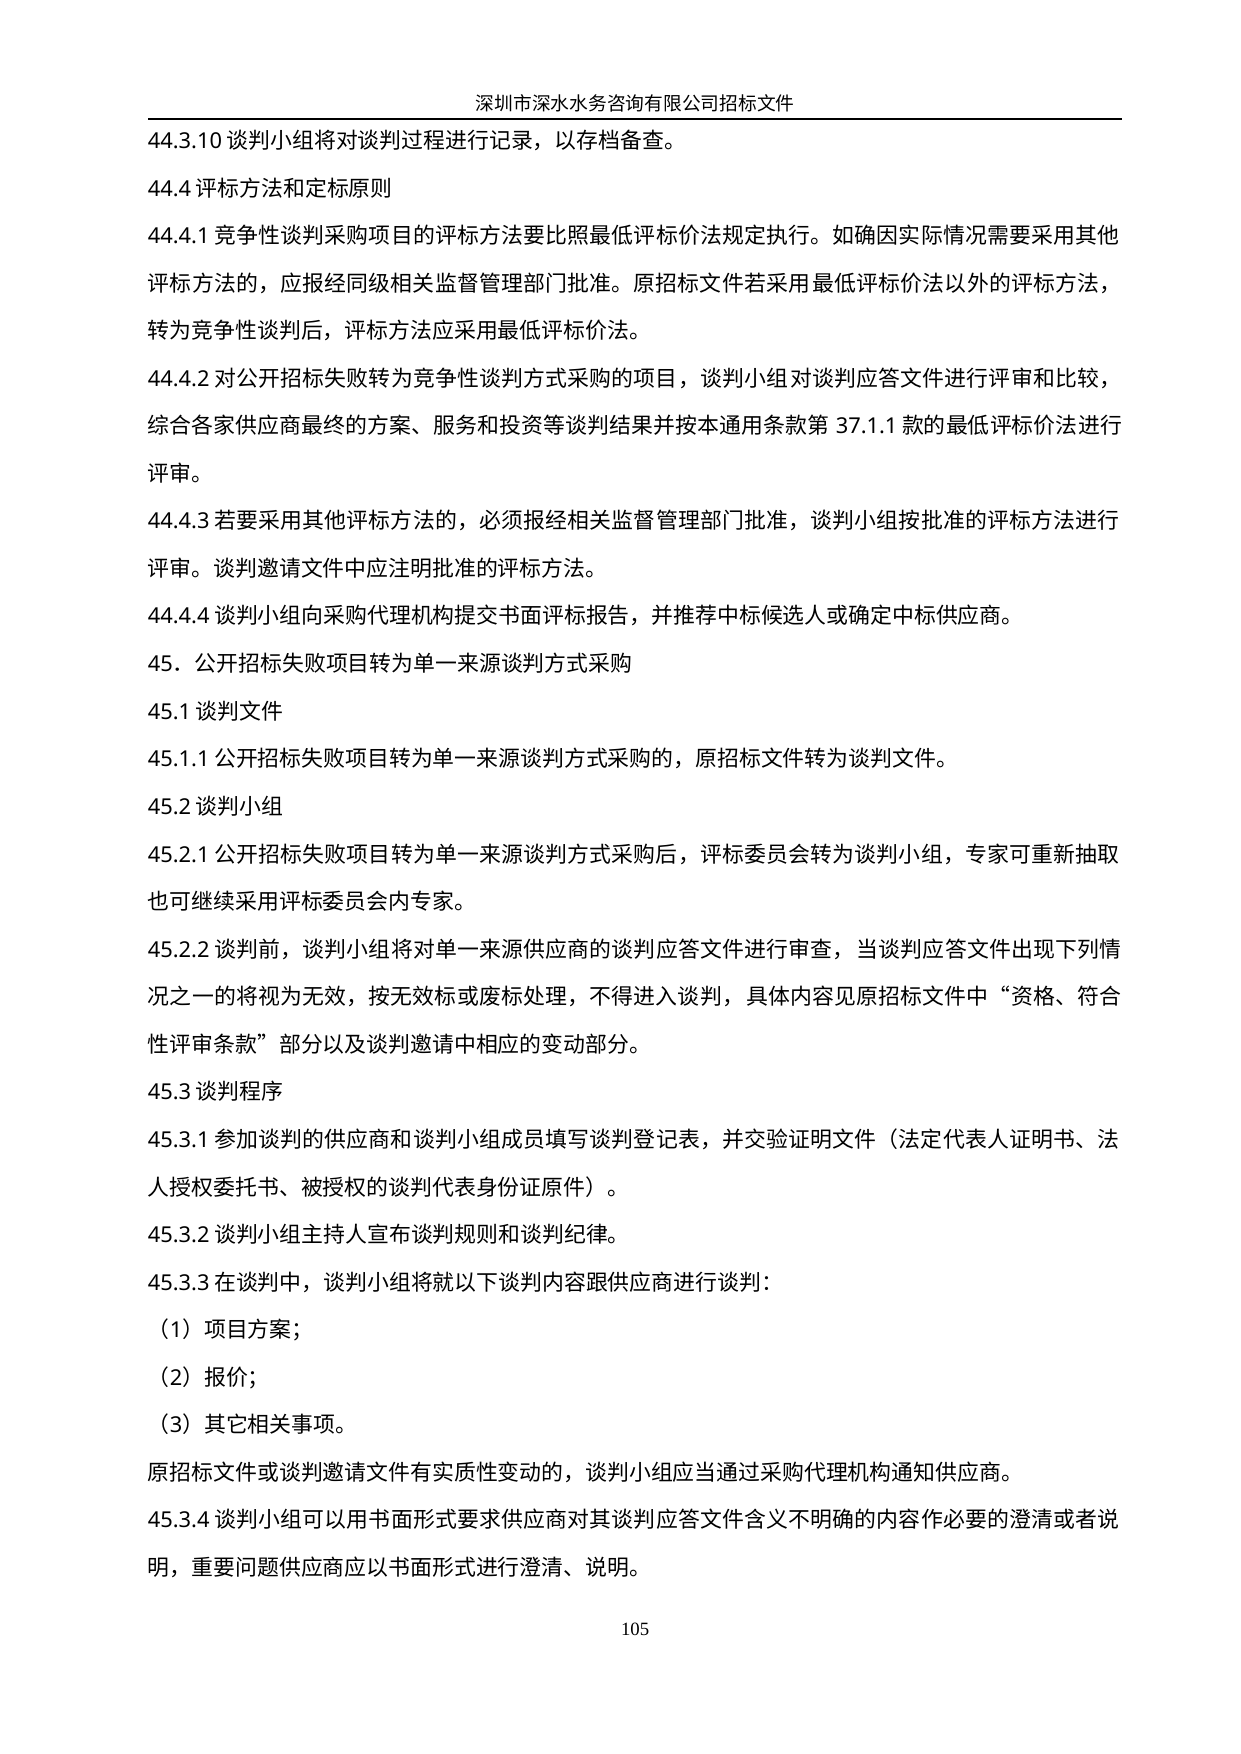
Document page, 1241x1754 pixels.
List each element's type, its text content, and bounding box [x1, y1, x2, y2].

text 45.3.2谈判小组主持人宣布谈判规则和谈判纪律。 [148, 1217, 1122, 1249]
text 45.3.3在谈判中，谈判小组将就以下谈判内容跟供应商进行谈判： [148, 1264, 1122, 1296]
text 44.4.4谈判小组向采购代理机构提交书面评标报告，并推荐中标候选人或确定中标供应商。 [148, 598, 1122, 630]
text 44.4.2对公开招标失败转为竞争性谈判方式采购的项目，谈判小组对谈判应答文件进行评审和比较，综合各家供应商最终的方案、服务和投资等谈判结果并按本通用条款第37.1.1款的最低评标价法进行评审。 [148, 361, 1122, 488]
text 45．公开招标失败项目转为单一来源谈判方式采购 [148, 646, 1122, 678]
text 44.3.10谈判小组将对谈判过程进行记录，以存档备查。 [148, 123, 1122, 155]
text （1）项目方案； [148, 1312, 1122, 1344]
text 45.1.1公开招标失败项目转为单一来源谈判方式采购的，原招标文件转为谈判文件。 [148, 741, 1122, 773]
text 44.4.3若要采用其他评标方法的，必须报经相关监督管理部门批准，谈判小组按批准的评标方法进行评审。谈判邀请文件中应注明批准的评标方法。 [148, 503, 1122, 583]
text 原招标文件或谈判邀请文件有实质性变动的，谈判小组应当通过采购代理机构通知供应商。 [148, 1455, 1122, 1487]
text 45.3.1参加谈判的供应商和谈判小组成员填写谈判登记表，并交验证明文件（法定代表人证明书、法人授权委托书、被授权的谈判代表身份证原件）。 [148, 1122, 1122, 1201]
text 45.2.1公开招标失败项目转为单一来源谈判方式采购后，评标委员会转为谈判小组，专家可重新抽取也可继续采用评标委员会内专家。 [148, 837, 1122, 916]
text 45.3谈判程序 [148, 1074, 1122, 1106]
text （2）报价； [148, 1360, 1122, 1392]
text 45.3.4谈判小组可以用书面形式要求供应商对其谈判应答文件含义不明确的内容作必要的澄清或者说明，重要问题供应商应以书面形式进行澄清、说明。 [148, 1502, 1122, 1582]
text 45.2.2谈判前，谈判小组将对单一来源供应商的谈判应答文件进行审查，当谈判应答文件出现下列情况之一的将视为无效，按无效标或废标处理，不得进入谈判，具体内容见原招标文件中“资格、符合性评审条款”部分以及谈判邀请中相应的变动部分。 [148, 932, 1122, 1058]
text 44.4.1竞争性谈判采购项目的评标方法要比照最低评标价法规定执行。如确因实际情况需要采用其他评标方法的，应报经同级相关监督管理部门批准。原招标文件若采用最低评标价法以外的评标方法，转为竞争性谈判后，评标方法应采用最低评标价法。 [148, 218, 1122, 345]
text 44.4评标方法和定标原则 [148, 171, 1122, 202]
text （3）其它相关事项。 [148, 1407, 1122, 1439]
text 45.1谈判文件 [148, 694, 1122, 726]
text 45.2谈判小组 [148, 789, 1122, 821]
